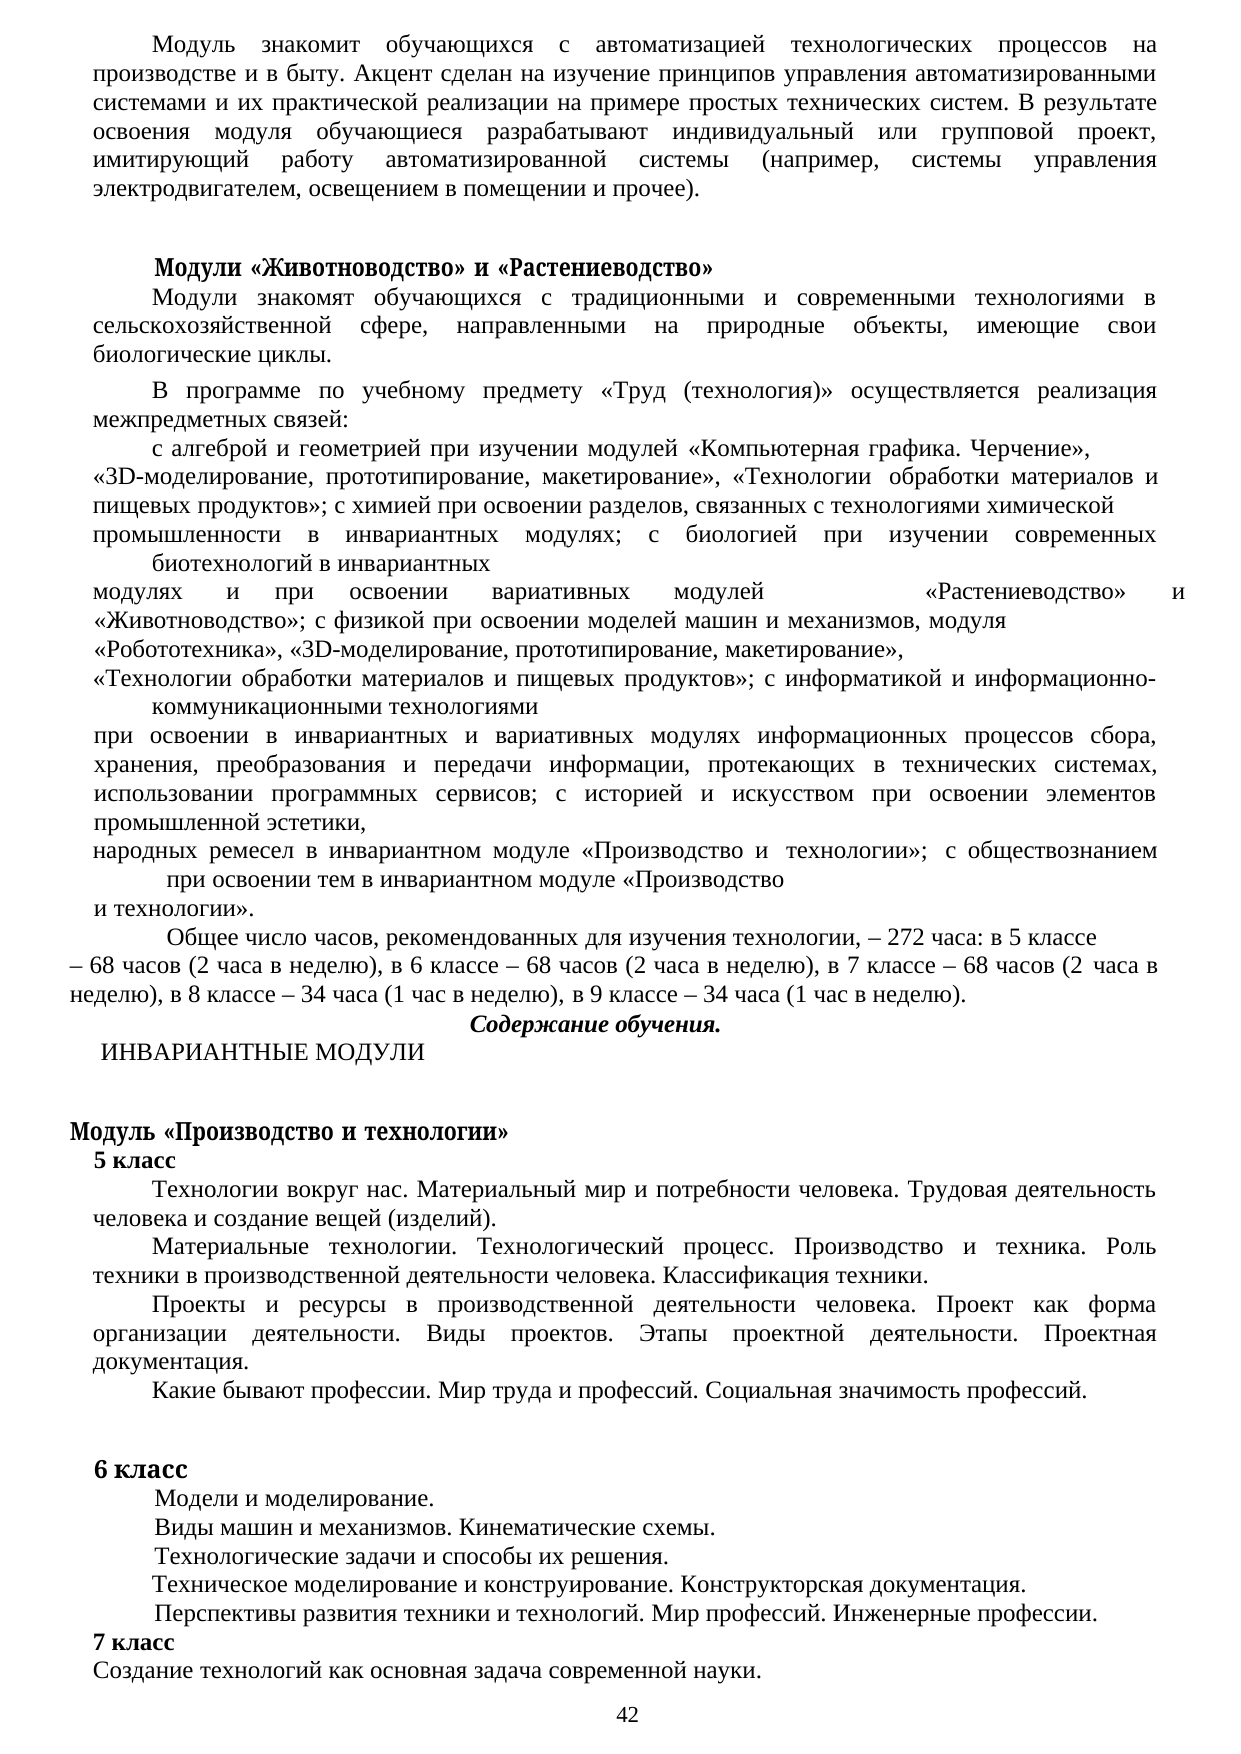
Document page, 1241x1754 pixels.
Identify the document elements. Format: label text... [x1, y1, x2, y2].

text «Технологии обработки материалов и пищевых продуктов»; с информатикой и информационно-коммуникационными технологиями [93, 663, 1157, 720]
text при освоении в инвариантных и вариативных модулях информационных процессов сбора, хранения, преобразования и передачи информации, протекающих в технических системах, использовании программных сервисов; с историей и искусством при освоении элементов промышленной эстетики, [94, 720, 1158, 835]
text «3D-моделирование, прототипирование, макетирование», «Технологии обработки материалов и пищевых продуктов»; с химией при освоении разделов, связанных с технологиями химической [93, 461, 1158, 519]
subtitle Модули «Животноводство» и «Растениеводство» [154, 253, 1210, 282]
text народных ремесел в инвариантном модуле «Производство и технологии»; с обществознанием при освоении тем в инвариантном модуле «Производство [93, 835, 1157, 893]
subtitle класс [93, 1627, 1210, 1656]
text Технологии вокруг нас. Материальный мир и потребности человека. Трудовая деятельность человека и создание вещей (изделий). [93, 1174, 1156, 1231]
text В программе по учебному предмету «Труд (технология)» осуществляется реализация межпредметных связей: [93, 375, 1158, 433]
text Модули знакомят обучающихся с традиционными и современными технологиями в сельскохозяйственной сфере, направленными на природные объекты, имеющие свои биологические циклы. [93, 282, 1157, 368]
text Какие бывают профессии. Мир труда и профессий. Социальная значимость профессий. [152, 1375, 1210, 1404]
text промышленности в инвариантных модулях; с биологией при изучении современных биотехнологий в инвариантных [93, 519, 1156, 576]
text Техническое моделирование и конструирование. Конструкторская документация. Перспективы развития техники и технологий. Мир профессий. Инженерные профессии. [152, 1569, 1156, 1627]
text Модуль знакомит обучающихся с автоматизацией технологических процессов на производстве и в быту. Акцент сделан на изучение принципов управления автоматизированными системами и их практической реализации на примере простых технических систем. В результате освоения модуля обучающиеся разрабатывают индивидуальный или групповой проект, имитирующий работу автоматизированной системы (например, системы управления электродвигателем, освещением в помещении и прочее). [93, 29, 1157, 202]
text и технологии». [94, 893, 1210, 922]
text Модели и моделирование. [154, 1484, 1210, 1512]
text «Робототехника», «3D-моделирование, прототипирование, макетирование», [94, 634, 1210, 663]
text Материальные технологии. Технологический процесс. Производство и техника. Роль техники в производственной деятельности человека. Классификация техники. [93, 1231, 1157, 1289]
text – 68 часов (2 часа в неделю), в 6 классе – 68 часов (2 часа в неделю), в 7 классе – 68 часов (2 часа в неделю), в 8 классе – 34 часа (1 час в неделю), в 9 классе – 34 часа (1 час в неделю). [69, 950, 1158, 1008]
text Виды машин и механизмов. Кинематические схемы. Технологические задачи и способы их решения. [154, 1512, 806, 1569]
text Создание технологий как основная задача современной науки. [93, 1656, 1210, 1684]
text Проекты и ресурсы в производственной деятельности человека. Проект как форма организации деятельности. Виды проектов. Этапы проектной деятельности. Проектная документация. [93, 1289, 1157, 1375]
text модулях и при освоении вариативных модулей «Растениеводство» и «Животноводство»; с физикой при освоении моделей машин и механизмов, модуля [93, 576, 1185, 634]
text ИНВАРИАНТНЫЕ МОДУЛИ [100, 1038, 1210, 1066]
text с алгеброй и геометрией при изучении модулей «Компьютерная графика. Черчение», [152, 433, 1210, 461]
subtitle Содержание обучения. [469, 1009, 1210, 1038]
list класс [94, 1146, 1210, 1174]
subtitle класс [94, 1456, 1210, 1484]
text Общее число часов, рекомендованных для изучения технологии, – 272 часа: в 5 классе [166, 922, 1210, 950]
subtitle Модуль «Производство и технологии» [69, 1117, 1210, 1146]
